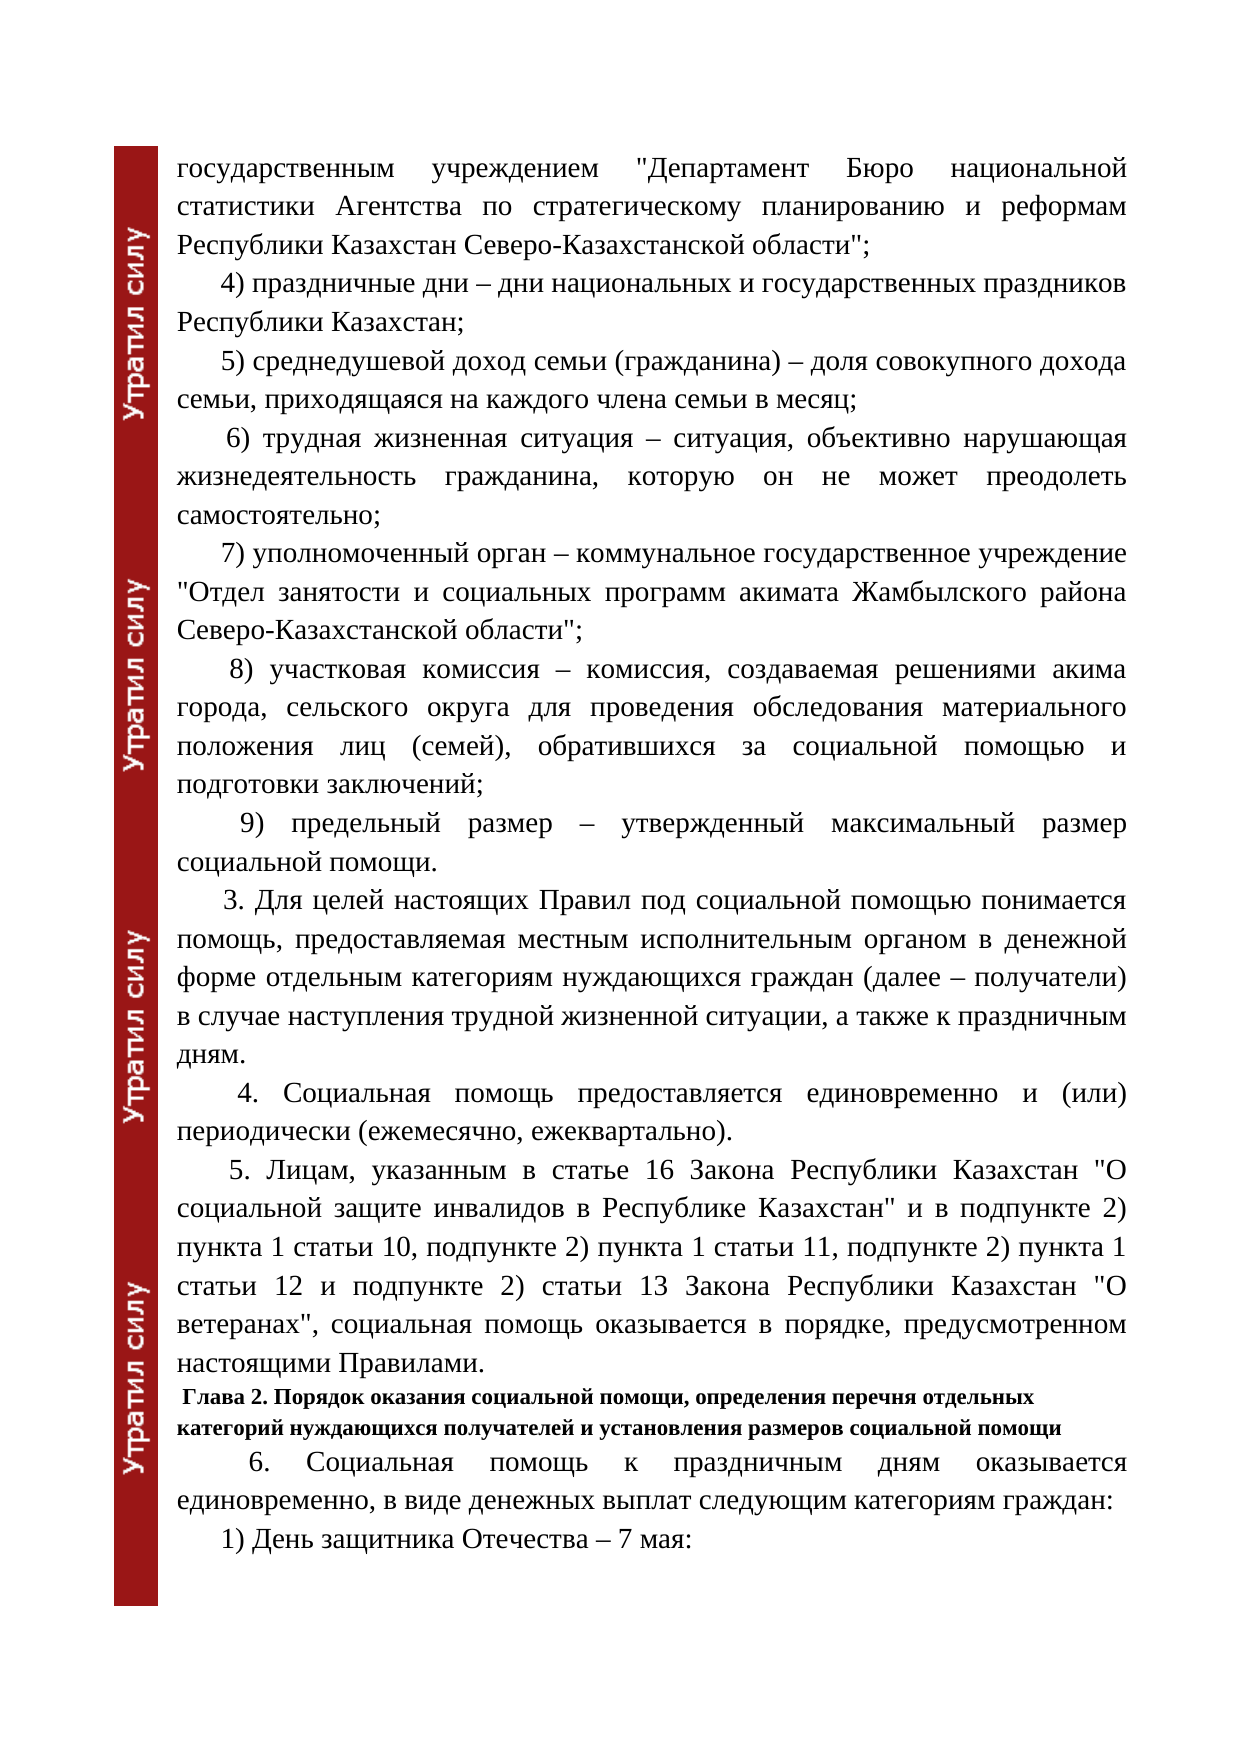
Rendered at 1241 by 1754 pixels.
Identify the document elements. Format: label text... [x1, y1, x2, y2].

text 7) уполномоченный орган – коммунальное государственное учреждение "Отдел занятости и социальных программ акимата Жамбылского района Северо-Казахстанской области"; [112, 535, 1128, 646]
text 9) предельный размер – утвержденный максимальный размер социальной помощи. [112, 805, 1128, 877]
text 3. Для целей настоящих Правил под социальной помощью понимается помощь, предоставляемая местным исполнительным органом в денежной форме отдельным категориям нуждающихся граждан (далее – получатели) в случае наступления трудной жизненной ситуации, а также к праздничным дням. [112, 882, 1128, 1070]
text Глава 2. Порядок оказания социальной помощи, определения перечня отдельных категорий нуждающихся получателей и установления размеров социальной помощи [112, 1383, 1128, 1440]
picture [114, 1440, 158, 1444]
picture [114, 646, 158, 651]
picture [114, 1378, 158, 1383]
picture [114, 800, 158, 805]
picture [114, 1147, 158, 1152]
text 6. Социальная помощь к праздничным дням оказывается единовременно, в виде денежных выплат следующим категориям граждан: [112, 1444, 1128, 1516]
text 8) участковая комиссия – комиссия, создаваемая решениями акима города, сельского округа для проведения обследования материального положения лиц (семей), обратившихся за социальной помощью и подготовки заключений; [112, 651, 1128, 800]
text 5. Лицам, указанным в статье 16 Закона Республики Казахстан "О социальной защите инвалидов в Республике Казахстан" и в подпункте 2) пункта 1 статьи 10, подпункте 2) пункта 1 статьи 11, подпункте 2) пункта 1 статьи 12 и подпункте 2) статьи 13 Закона Республики Казахстан "О ветеранах", социальная помощь оказывается в порядке, предусмотренном настоящими Правилами. [112, 1152, 1128, 1378]
picture [114, 1070, 158, 1075]
picture [114, 1554, 158, 1606]
text 4. Социальная помощь предоставляется единовременно и (или) периодически (ежемесячно, ежеквартально). [112, 1075, 1128, 1147]
text 6) трудная жизненная ситуация – ситуация, объективно нарушающая жизнедеятельность гражданина, которую он не может преодолеть самостоятельно; [112, 420, 1128, 530]
text 5) среднедушевой доход семьи (гражданина) – доля совокупного дохода семьи, приходящаяся на каждого члена семьи в месяц; [112, 343, 1128, 415]
picture [114, 415, 158, 420]
text 4) праздничные дни – дни национальных и государственных праздников Республики Казахстан; [112, 266, 1128, 338]
text 1) День защитника Отечества – 7 мая: [112, 1521, 1128, 1554]
picture [114, 530, 158, 535]
picture [114, 1516, 158, 1521]
picture [114, 338, 158, 343]
picture [114, 146, 158, 150]
picture [114, 877, 158, 882]
picture [114, 261, 158, 266]
